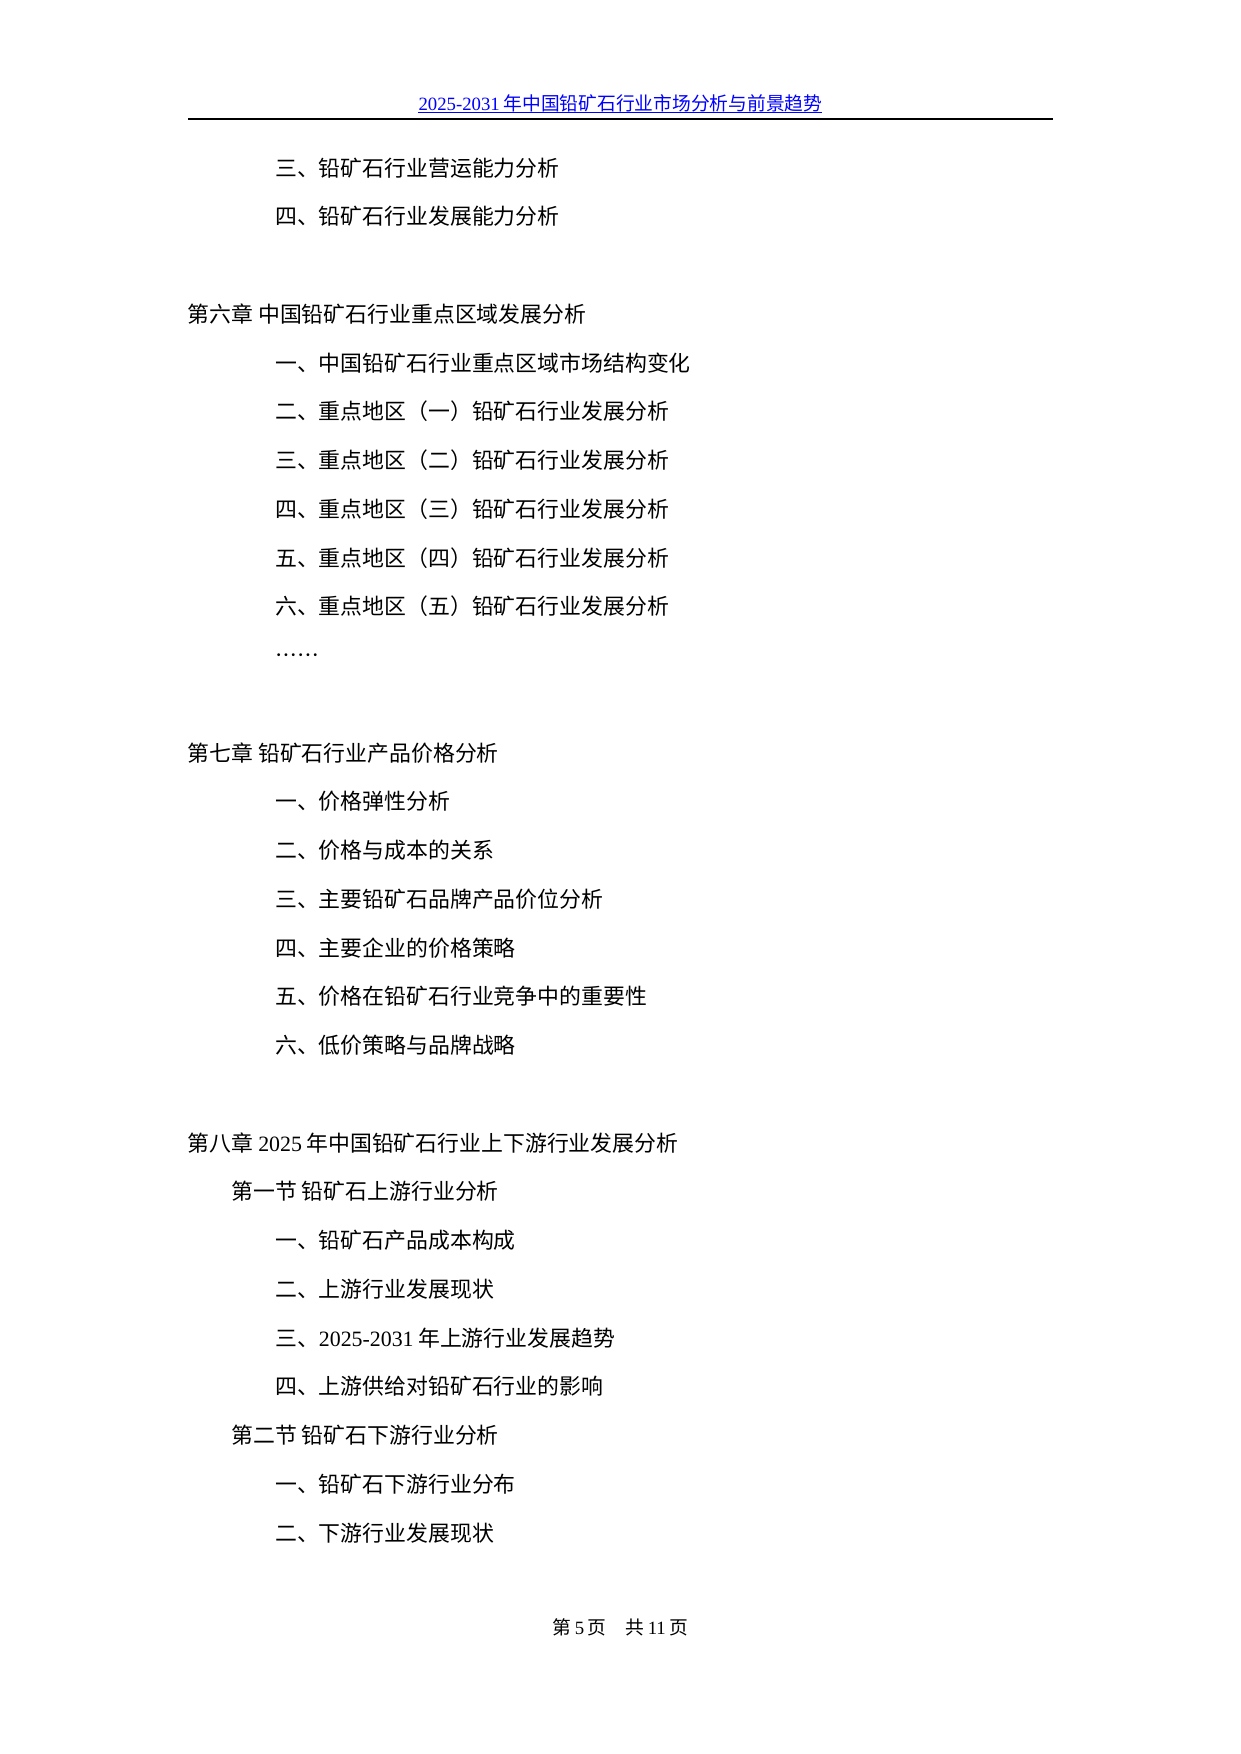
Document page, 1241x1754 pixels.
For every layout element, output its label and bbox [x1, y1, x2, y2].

text [187, 150, 1053, 1548]
